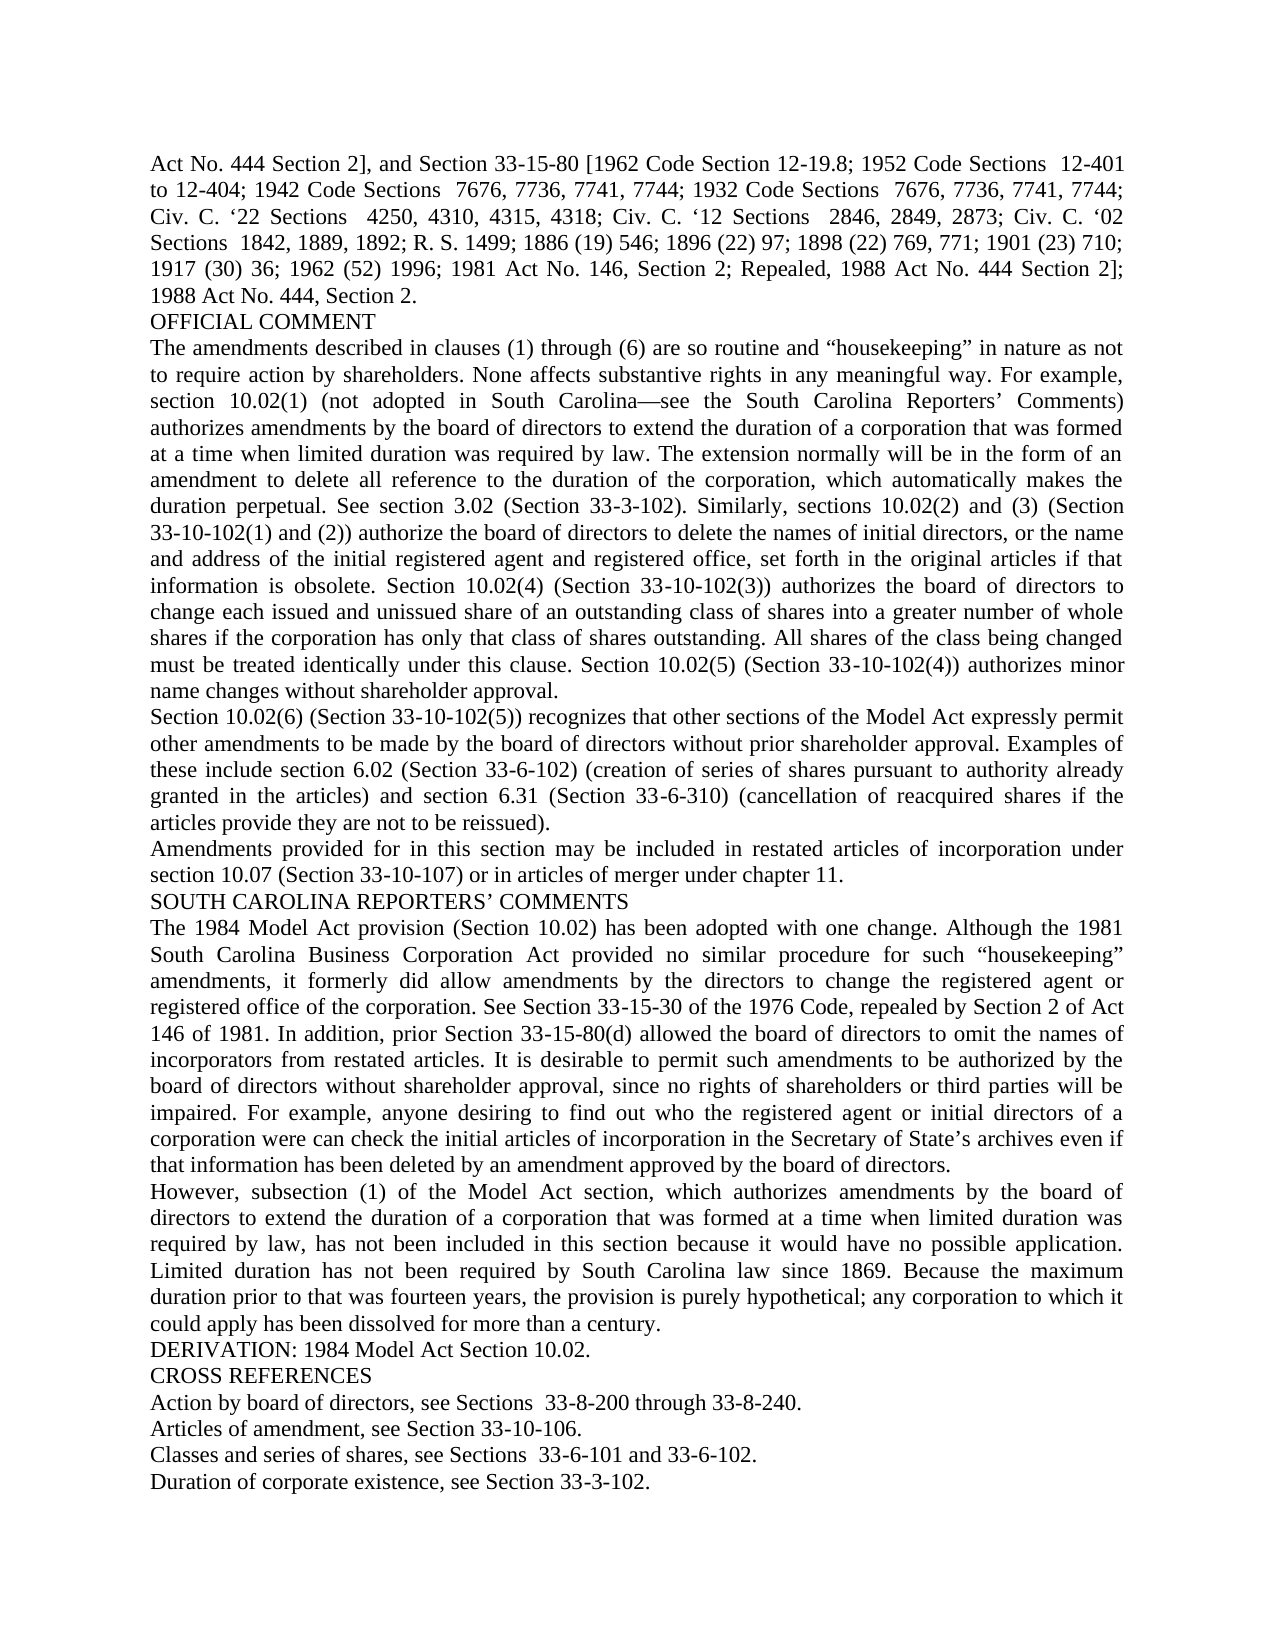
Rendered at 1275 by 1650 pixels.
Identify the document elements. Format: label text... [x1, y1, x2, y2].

text Articles of amendment, see Section 33-10-106. [150, 1415, 1125, 1441]
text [150, 150, 1125, 308]
text OFFICIAL COMMENT [150, 308, 1125, 334]
text Amendments provided for in this section may be included in restated articles of incorporation under section 10.07 (Section 33-10-107) or in articles of merger under chapter 11. [150, 835, 1125, 888]
text However, subsection (1) of the Model Act section, which authorizes amendments by the board of directors to extend the duration of a corporation that was formed at a time when limited duration was required by law, has not been included in this section because it would have no possible application. Limited duration has not been required by South Carolina law since 1869. Because the maximum duration prior to that was fourteen years, the provision is purely hypothetical; any corporation to which it could apply has been dissolved for more than a century. [150, 1178, 1125, 1336]
text Classes and series of shares, see Sections 33-6-101 and 33-6-102. [150, 1441, 1125, 1468]
text Duration of corporate existence, see Section 33-3-102. [150, 1468, 1125, 1494]
text CROSS REFERENCES [150, 1362, 1125, 1389]
text The 1984 Model Act provision (Section 10.02) has been adopted with one change. Although the 1981 South Carolina Business Corporation Act provided no similar procedure for such “housekeeping” amendments, it formerly did allow amendments by the directors to change the registered agent or registered office of the corporation. See Section 33-15-30 of the 1976 Code, repealed by Section 2 of Act 146 of 1981. In addition, prior Section 33-15-80(d) allowed the board of directors to omit the names of incorporators from restated articles. It is desirable to permit such amendments to be authorized by the board of directors without shareholder approval, since no rights of shareholders or third parties will be impaired. For example, anyone desiring to find out who the registered agent or initial directors of a corporation were can check the initial articles of incorporation in the Secretary of State’s archives even if that information has been deleted by an amendment approved by the board of directors. [150, 914, 1125, 1178]
text Action by board of directors, see Sections 33-8-200 through 33-8-240. [150, 1389, 1125, 1415]
text Section 10.02(6) (Section 33-10-102(5)) recognizes that other sections of the Model Act expressly permit other amendments to be made by the board of directors without prior shareholder approval. Examples of these include section 6.02 (Section 33-6-102) (creation of series of shares pursuant to authority already granted in the articles) and section 6.31 (Section 33-6-310) (cancellation of reacquired shares if the articles provide they are not to be reissued). [150, 703, 1125, 835]
text DERIVATION: 1984 Model Act Section 10.02. [150, 1336, 1125, 1362]
text The amendments described in clauses (1) through (6) are so routine and “housekeeping” in nature as not to require action by shareholders. None affects substantive rights in any meaningful way. For example, section 10.02(1) (not adopted in South Carolina—see the South Carolina Reporters’ Comments) authorizes amendments by the board of directors to extend the duration of a corporation that was formed at a time when limited duration was required by law. The extension normally will be in the form of an amendment to delete all reference to the duration of the corporation, which automatically makes the duration perpetual. See section 3.02 (Section 33-3-102). Similarly, sections 10.02(2) and (3) (Section 33-10-102(1) and (2)) authorize the board of directors to delete the names of initial directors, or the name and address of the initial registered agent and registered office, set forth in the original articles if that information is obsolete. Section 10.02(4) (Section 33-10-102(3)) authorizes the board of directors to change each issued and unissued share of an outstanding class of shares into a greater number of whole shares if the corporation has only that class of shares outstanding. All shares of the class being changed must be treated identically under this clause. Section 10.02(5) (Section 33-10-102(4)) authorizes minor name changes without shareholder approval. [150, 334, 1125, 703]
text SOUTH CAROLINA REPORTERS’ COMMENTS [150, 888, 1125, 914]
